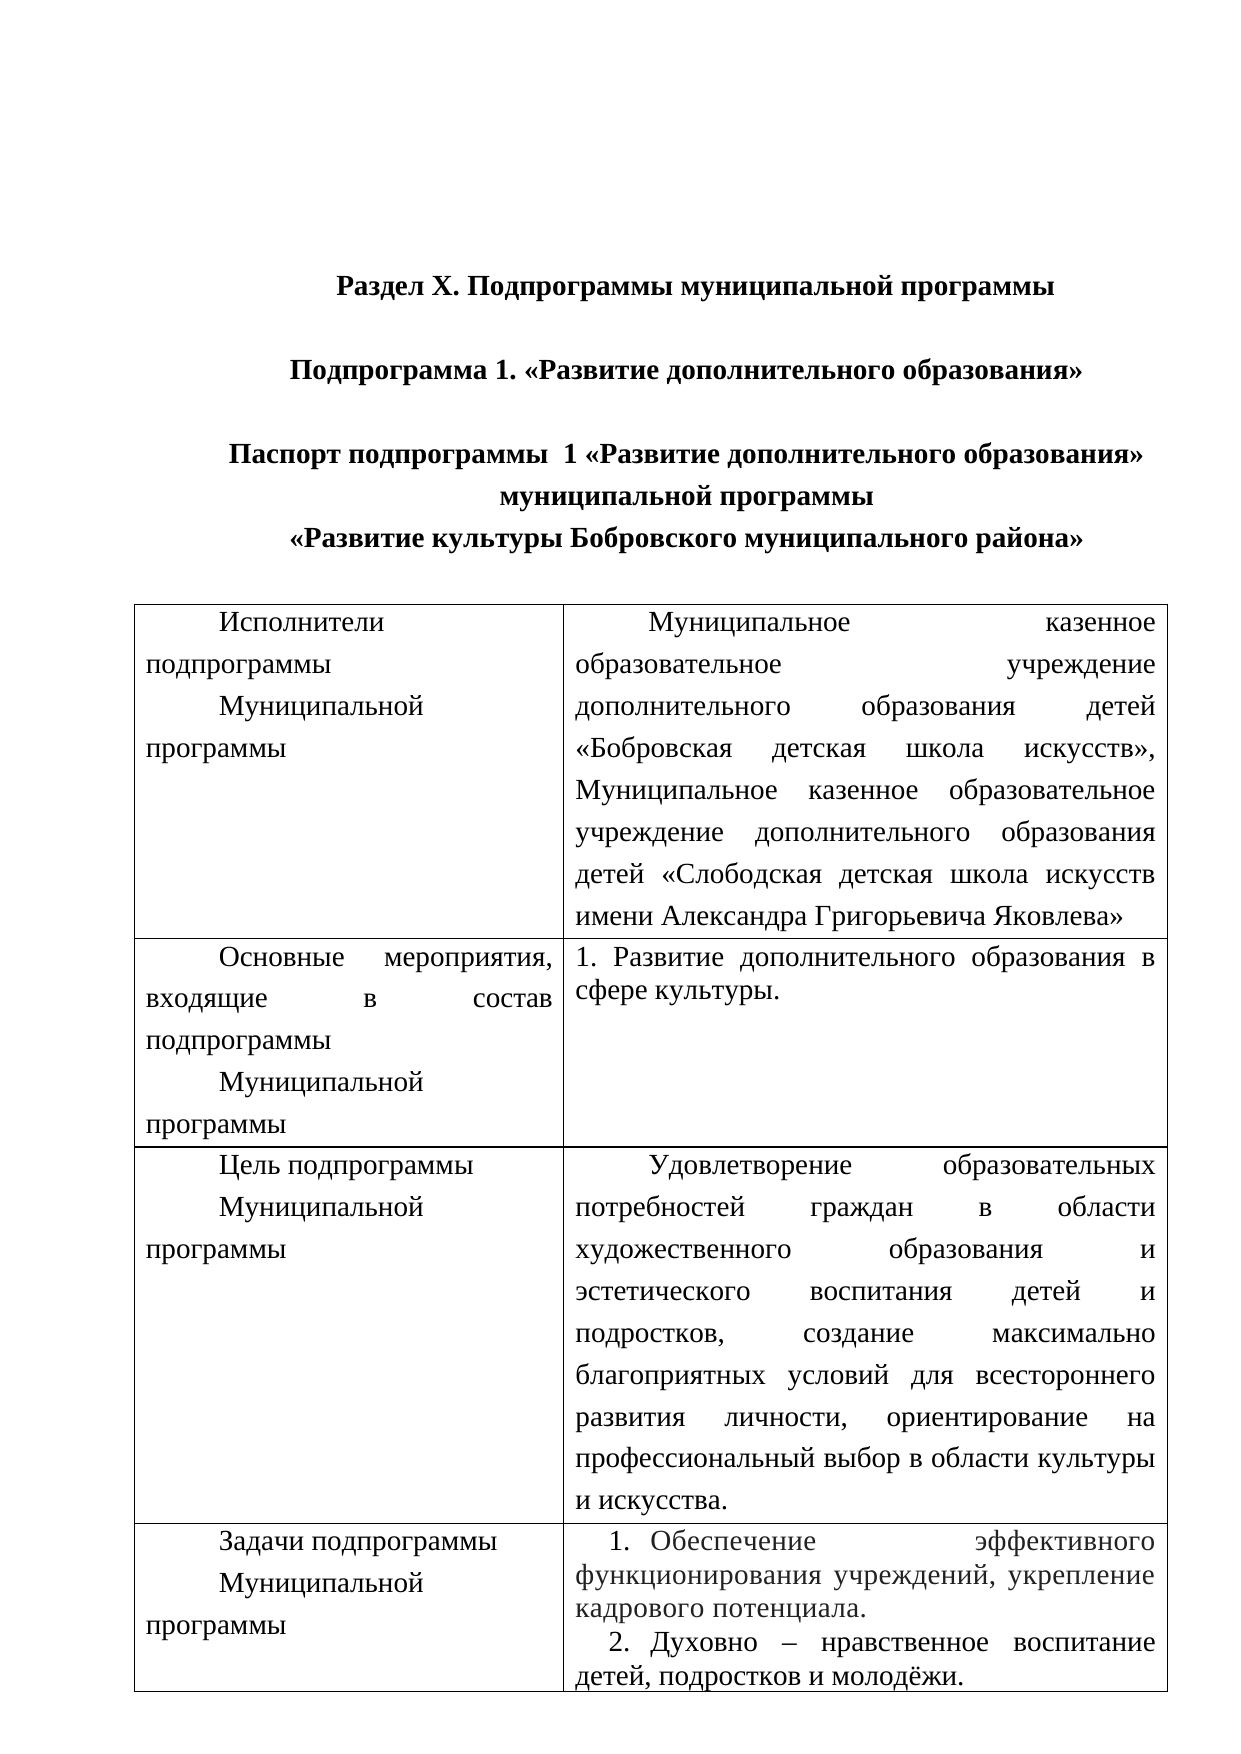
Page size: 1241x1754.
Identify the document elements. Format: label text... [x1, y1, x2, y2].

text Паспорт подпрограммы 1 «Развитие дополнительного образования» [136, 436, 1181, 469]
text Подпрограмма 1. «Развитие дополнительного образования» [136, 352, 1181, 386]
table_cell Удовлетворение образовательных потребностей граждан в области художественного образования и эстетического воспитания детей и подростков, создание максимально благоприятных условий для всестороннего развития личности, ориентирование на профессиональный выбор в области культуры и искусства. [564, 1148, 1167, 1522]
text муниципальной программы [136, 478, 1181, 511]
table_header Исполнители подпрограммы Муниципальной программы [135, 605, 563, 938]
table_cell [564, 1524, 1167, 1691]
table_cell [135, 1524, 563, 1691]
text Раздел X. Подпрограммы муниципальной программы [136, 268, 1181, 302]
table_cell Цель подпрограммы Муниципальной программы [135, 1148, 563, 1522]
table_header Муниципальное казенное образовательное учреждение дополнительного образования детей «Бобровская детская школа искусств», Муниципальное казенное образовательное учреждение дополнительного образования детей «Слободская детская школа искусств имени Александра Григорьевича Яковлева» [564, 605, 1167, 938]
text «Развитие культуры Бобровского муниципального района» [136, 520, 1181, 553]
table_cell 1. Развитие дополнительного образования в сфере культуры. [564, 939, 1167, 1146]
table_cell Основные мероприятия, входящие в состав подпрограммы Муниципальной программы [135, 939, 563, 1146]
